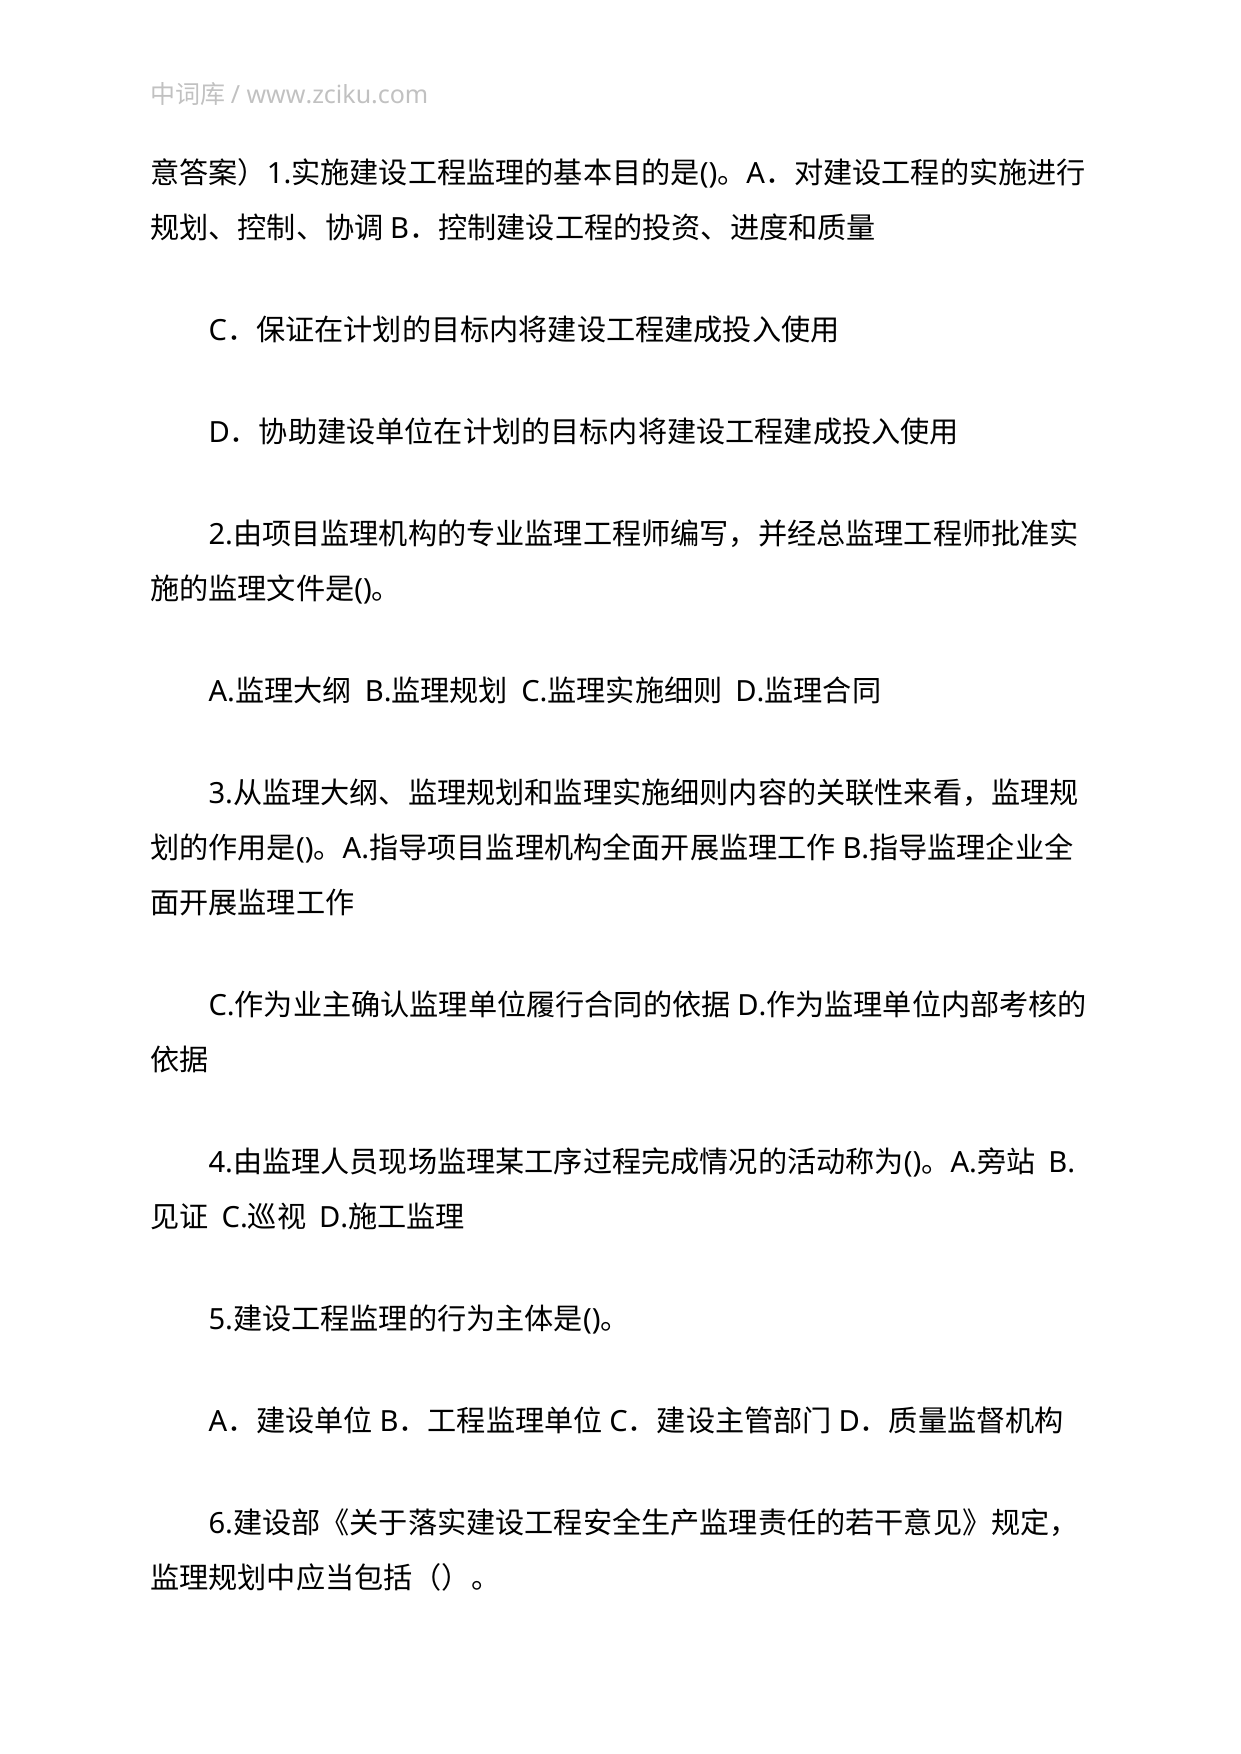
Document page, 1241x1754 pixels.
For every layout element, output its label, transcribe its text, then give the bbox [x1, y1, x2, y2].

text C．保证在计划的目标内将建设工程建成投入使用 [150, 307, 1090, 349]
text C.作为业主确认监理单位履行合同的依据 D.作为监理单位内部考核的依据 [150, 982, 1090, 1079]
text 2.由项目监理机构的专业监理工程师编写，并经总监理工程师批准实施的监理文件是()。 [150, 511, 1090, 608]
text 6.建设部《关于落实建设工程安全生产监理责任的若干意见》规定，监理规划中应当包括（）。 [150, 1499, 1090, 1597]
text A.监理大纲 B.监理规划 C.监理实施细则 D.监理合同 [150, 668, 1090, 710]
text D．协助建设单位在计划的目标内将建设工程建成投入使用 [150, 409, 1090, 451]
text A．建设单位 B．工程监理单位 C．建设主管部门 D．质量监督机构 [150, 1397, 1090, 1440]
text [150, 150, 1090, 247]
text 5.建设工程监理的行为主体是()。 [150, 1295, 1090, 1338]
text 4.由监理人员现场监理某工序过程完成情况的活动称为()。A.旁站 B.见证 C.巡视 D.施工监理 [150, 1138, 1090, 1236]
text 3.从监理大纲、监理规划和监理实施细则内容的关联性来看，监理规划的作用是()。A.指导项目监理机构全面开展监理工作 B.指导监理企业全面开展监理工作 [150, 770, 1090, 922]
